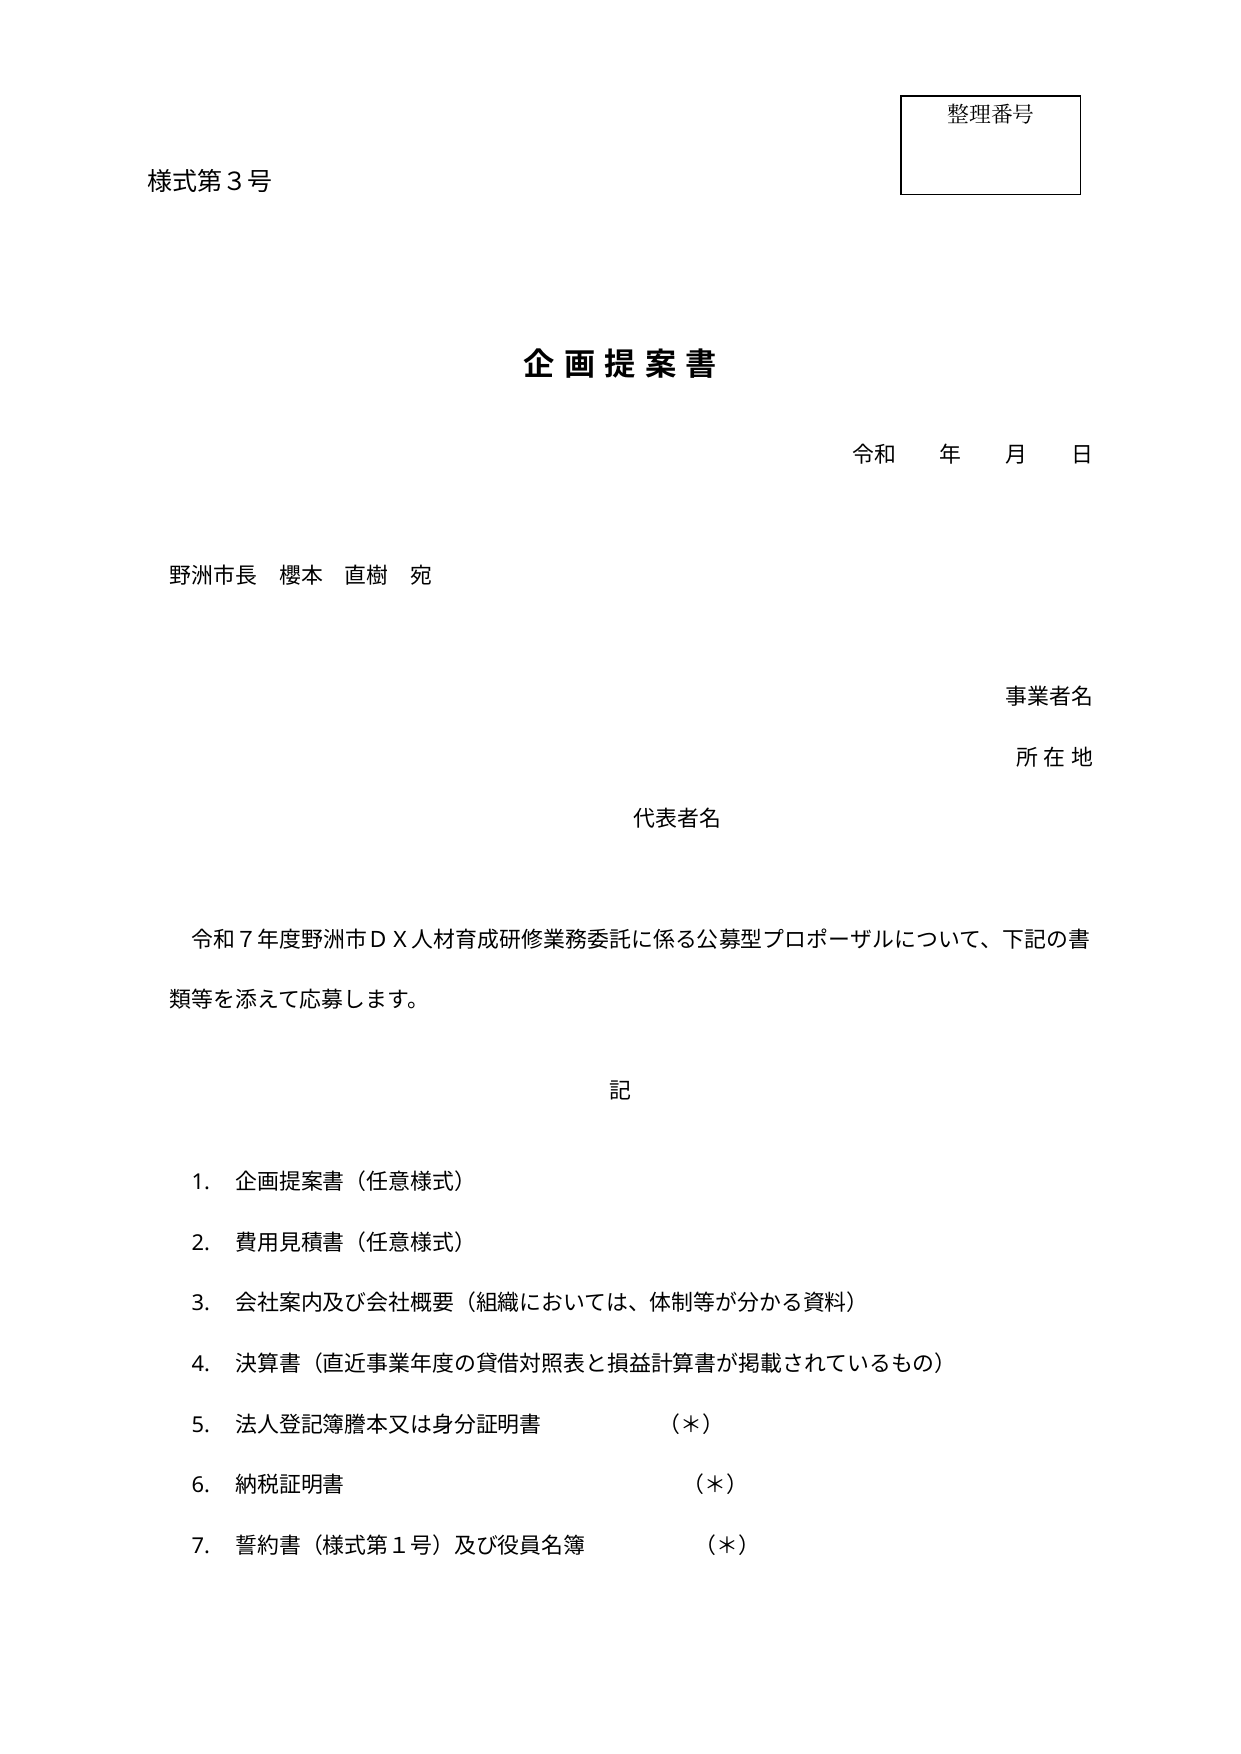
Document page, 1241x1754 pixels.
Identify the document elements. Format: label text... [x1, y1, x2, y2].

list 決算書（直近事業年度の貸借対照表と損益計算書が掲載されているもの） [191, 1332, 1092, 1392]
text 代表者名 [148, 786, 721, 847]
text 野洲市長 櫻本 直樹 宛 [148, 543, 1092, 604]
list 法人登記簿謄本又は身分証明書 （＊） [191, 1392, 1092, 1453]
text 記 [148, 1059, 1092, 1119]
text 様式第３号 [148, 149, 1099, 210]
text 令和 年 月 日 [148, 422, 1092, 483]
list 誓約書（様式第１号）及び役員名簿 （＊） [191, 1513, 1092, 1574]
text 令和７年度野洲市ＤＸ人材育成研修業務委託に係る公募型プロポーザルについて、下記の書類等を添えて応募します。 [169, 907, 1092, 1028]
text 企画提案書 [148, 331, 1092, 392]
list 企画提案書（任意様式） [191, 1150, 1092, 1210]
list 会社案内及び会社概要（組織においては、体制等が分かる資料） [191, 1271, 1092, 1332]
list 費用見積書（任意様式） [191, 1210, 1092, 1271]
text 所在地 [148, 725, 1092, 786]
list 納税証明書 （＊） [191, 1453, 1092, 1513]
text 事業者名 [148, 665, 1092, 725]
